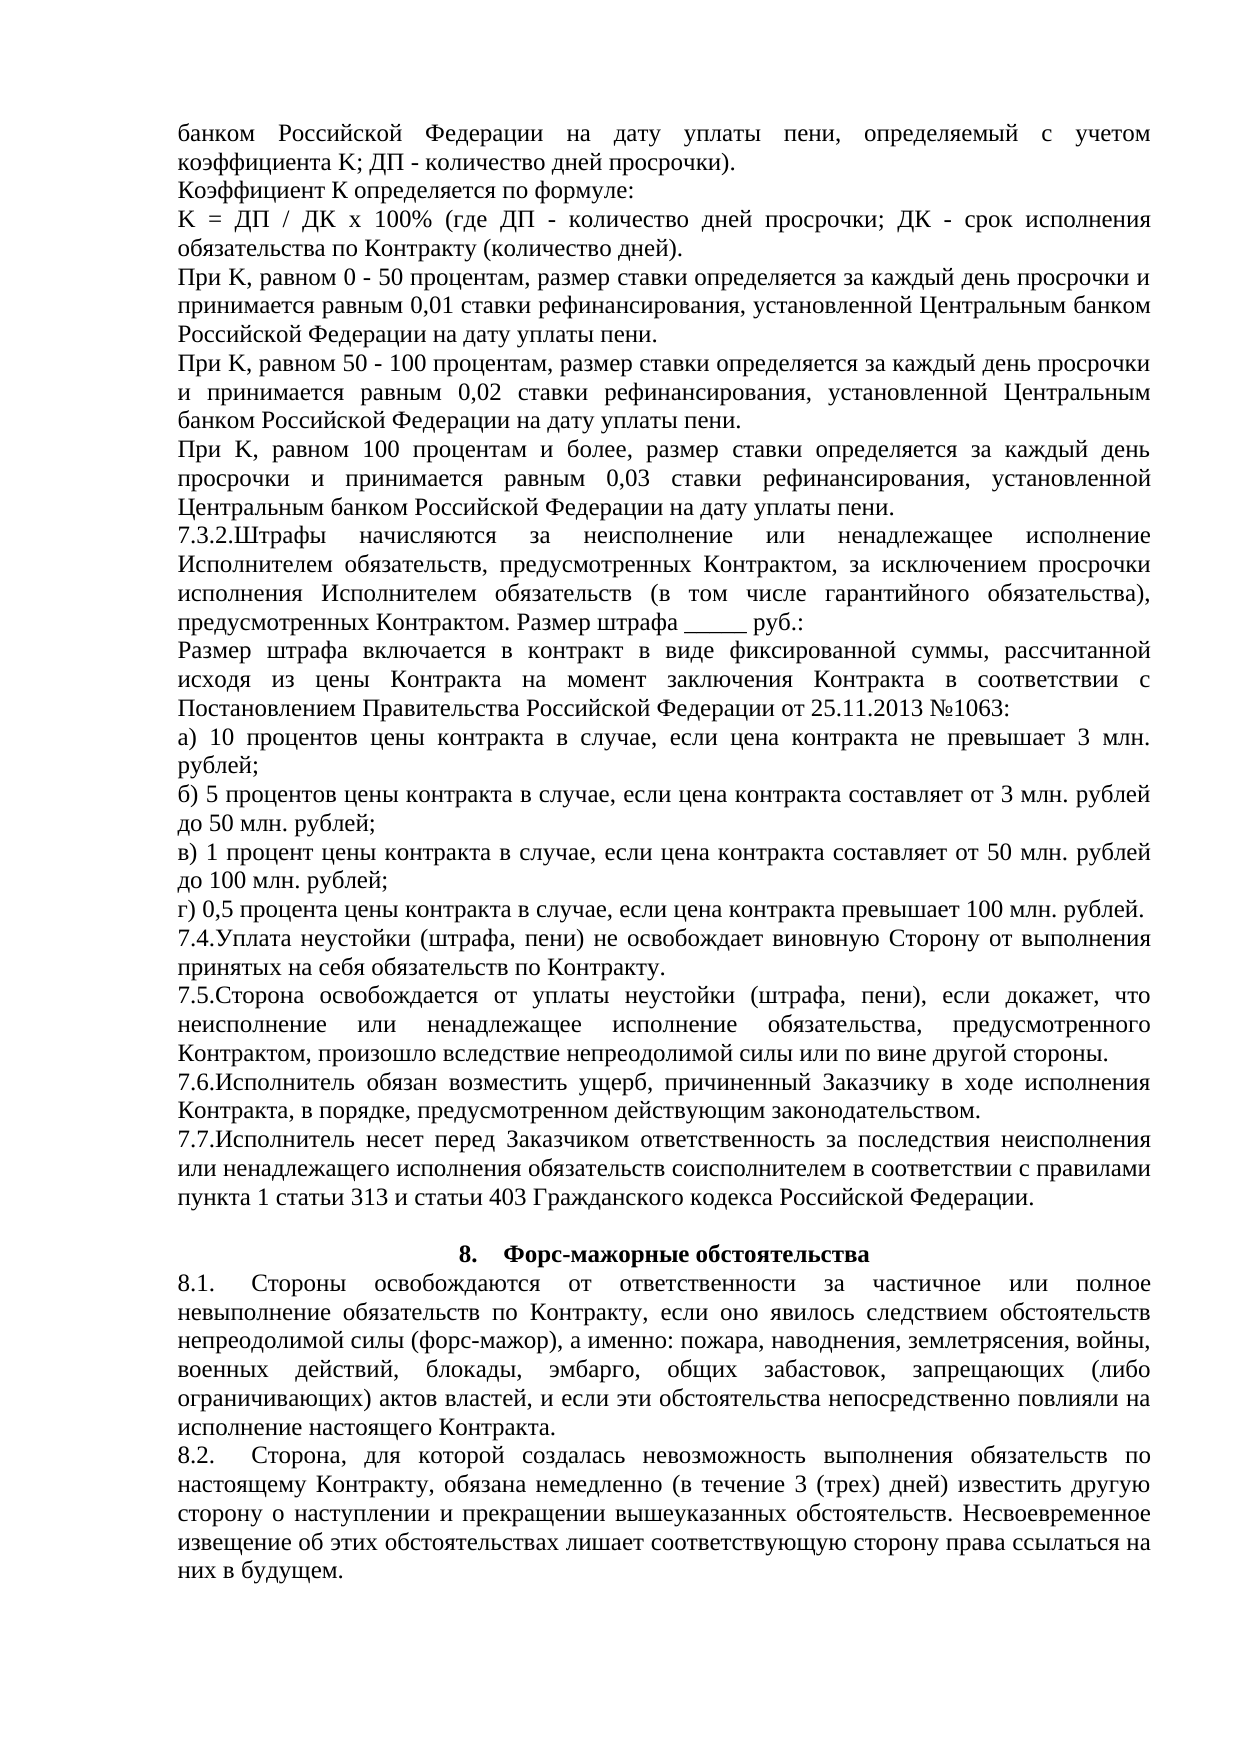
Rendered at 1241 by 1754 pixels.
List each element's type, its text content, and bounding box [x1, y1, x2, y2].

text При K, равном 50 - 100 процентам, размер ставки определяется за каждый день просрочки и принимается равным 0,02 ставки рефинансирования, установленной Центральным банком Российской Федерации на дату уплаты пени. [177, 348, 1152, 434]
text При K, равном 0 - 50 процентам, размер ставки определяется за каждый день просрочки и принимается равным 0,01 ставки рефинансирования, установленной Центральным банком Российской Федерации на дату уплаты пени. [177, 262, 1152, 348]
text При K, равном 100 процентам и более, размер ставки определяется за каждый день просрочки и принимается равным 0,03 ставки рефинансирования, установленной Центральным банком Российской Федерации на дату уплаты пени. [177, 434, 1152, 521]
text K = ДП / ДК x 100% (где ДП - количество дней просрочки; ДК - срок исполнения обязательства по Контракту (количество дней). [177, 204, 1152, 262]
text в) 1 процент цены контракта в случае, если цена контракта составляет от 50 млн. рублей до 100 млн. рублей; [177, 837, 1152, 894]
text Размер штрафа включается в контракт в виде фиксированной суммы, рассчитанной исходя из цены Контракта на момент заключения Контракта в соответствии с Постановлением Правительства Российской Федерации от 25.11.2013 №1063: [177, 636, 1152, 722]
text 7.7.Исполнитель несет перед Заказчиком ответственность за последствия неисполнения или ненадлежащего исполнения обязательств соисполнителем в соответствии с правилами пункта 1 статьи 313 и статьи 403 Гражданского кодекса Российской Федерации. [177, 1124, 1152, 1211]
text 7.5.Сторона освобождается от уплаты неустойки (штрафа, пени), если докажет, что неисполнение или ненадлежащее исполнение обязательства, предусмотренного Контрактом, произошло вследствие непреодолимой силы или по вине другой стороны. [177, 981, 1152, 1067]
text а) 10 процентов цены контракта в случае, если цена контракта не превышает 3 млн. рублей; [177, 722, 1152, 779]
text 7.4.Уплата неустойки (штрафа, пени) не освобождает виновную Сторону от выполнения принятых на себя обязательств по Контракту. [177, 923, 1152, 981]
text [177, 118, 1152, 176]
text 7.6.Исполнитель обязан возместить ущерб, причиненный Заказчику в ходе исполнения Контракта, в порядке, предусмотренном действующим законодательством. [177, 1067, 1152, 1124]
text б) 5 процентов цены контракта в случае, если цена контракта составляет от 3 млн. рублей до 50 млн. рублей; [177, 779, 1152, 837]
text г) 0,5 процента цены контракта в случае, если цена контракта превышает 100 млн. рублей. [177, 894, 1152, 923]
list Стороны освобождаются от ответственности за частичное или полное невыполнение обязательств по Контракту, если оно явилось следствием обстоятельств непреодолимой силы (форс-мажор), а именно: пожара, наводнения, землетрясения, войны, военных действий, блокады, эмбарго, общих забастовок, запрещающих (либо ограничивающих) актов властей, и если эти обстоятельства непосредственно повлияли на исполнение настоящего Контракта. [177, 1268, 1152, 1441]
list Форс-мажорные обстоятельства [177, 1239, 1152, 1268]
text Коэффициент К определяется по формуле: [177, 176, 1152, 204]
list Сторона, для которой создалась невозможность выполнения обязательств по настоящему Контракту, обязана немедленно (в течение 3 (трех) дней) известить другую сторону о наступлении и прекращении вышеуказанных обстоятельств. Несвоевременное извещение об этих обстоятельствах лишает соответствующую сторону права ссылаться на них в будущем. [177, 1441, 1152, 1584]
text 7.3.2.Штрафы начисляются за неисполнение или ненадлежащее исполнение Исполнителем обязательств, предусмотренных Контрактом, за исключением просрочки исполнения Исполнителем обязательств (в том числе гарантийного обязательства), предусмотренных Контрактом. Размер штрафа _____ руб.: [177, 521, 1152, 636]
